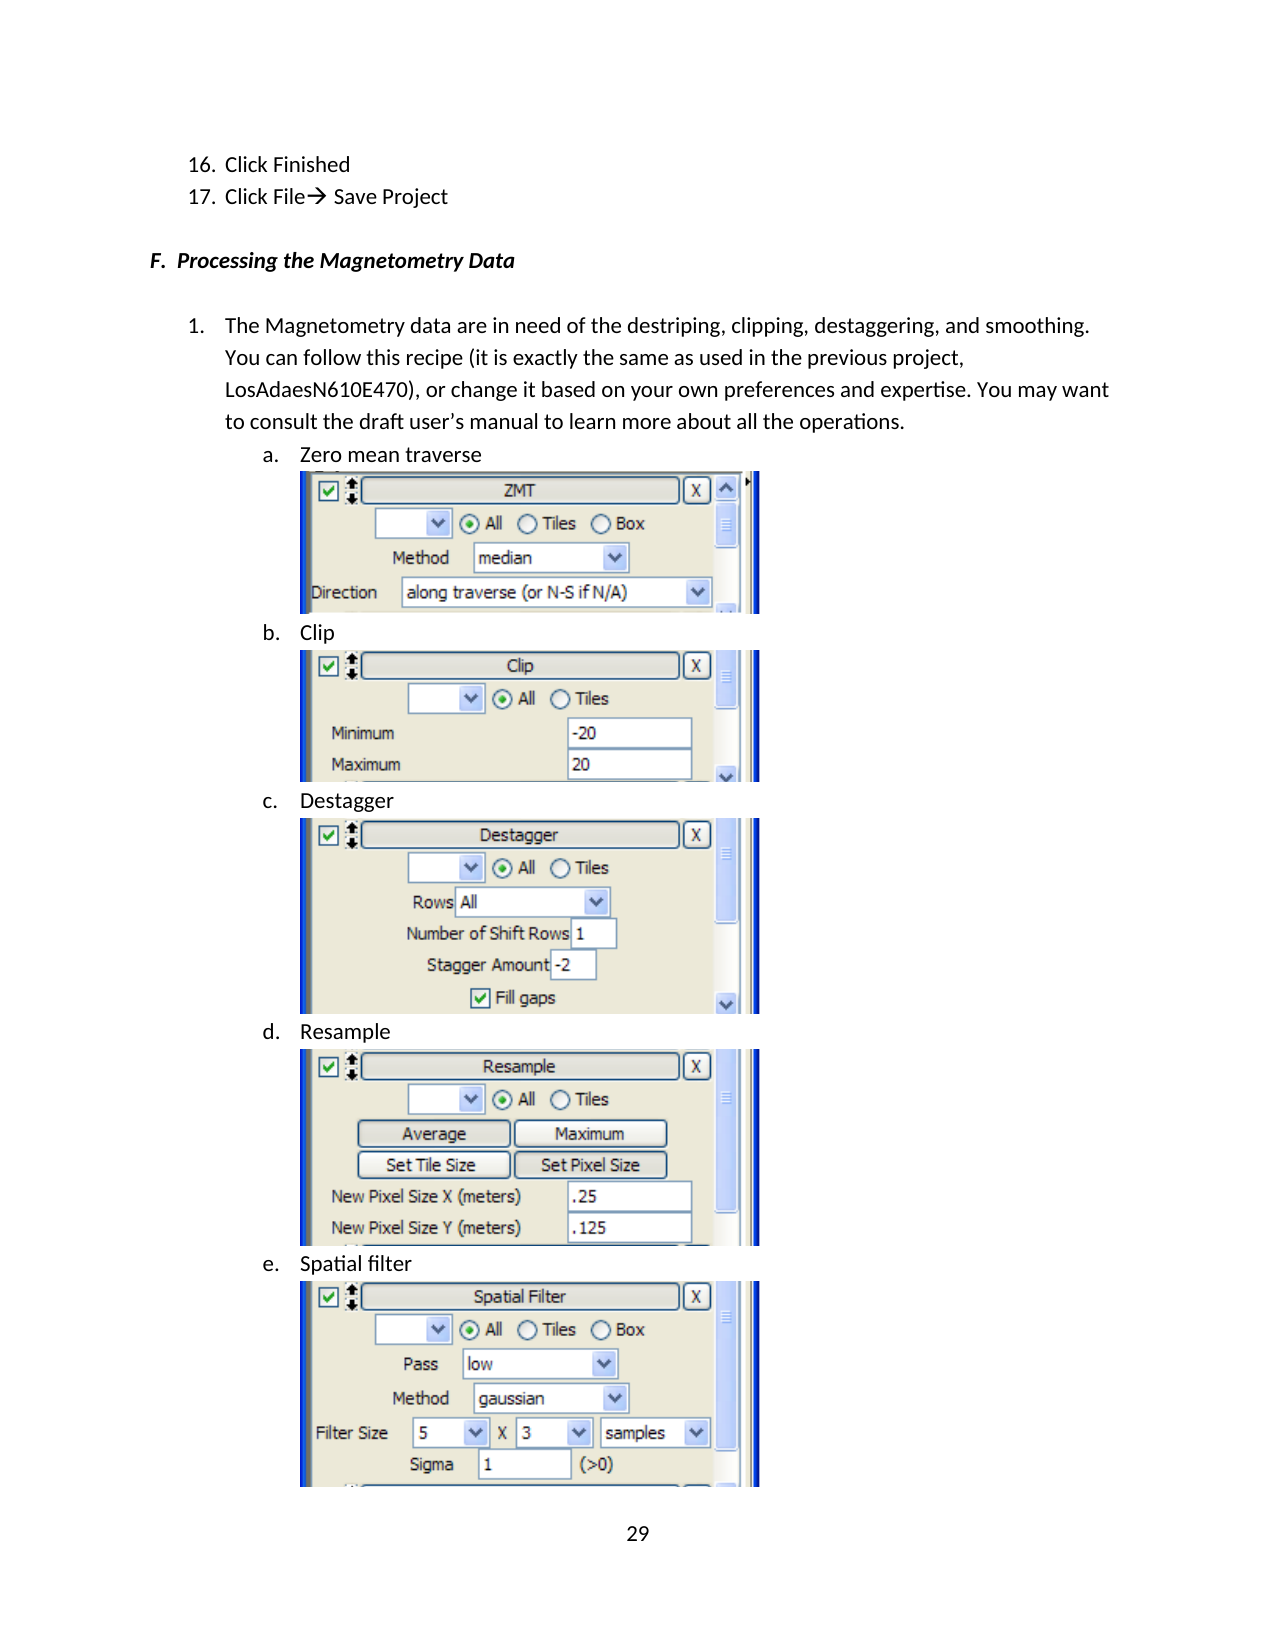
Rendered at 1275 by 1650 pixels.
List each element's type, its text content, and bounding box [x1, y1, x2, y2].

picture [300, 650, 760, 782]
picture [300, 818, 760, 1014]
text F. Processing the Magnetometry Data [150, 247, 1125, 274]
list Click Finished [187, 150, 1125, 178]
picture [300, 1049, 760, 1246]
list The Magnetometry data are in need of the destriping, clipping, destaggering, and smoothing. You can follow this recipe (it is exactly the same as used in the previous project, LosAdaesN610E470), or change it based on your own preferences and expertise. You may want to consult the draft user’s manual to learn more about all the operations. [187, 311, 1125, 436]
picture [300, 471, 760, 614]
picture [300, 1281, 760, 1487]
list Click File Save Project [187, 182, 1125, 210]
